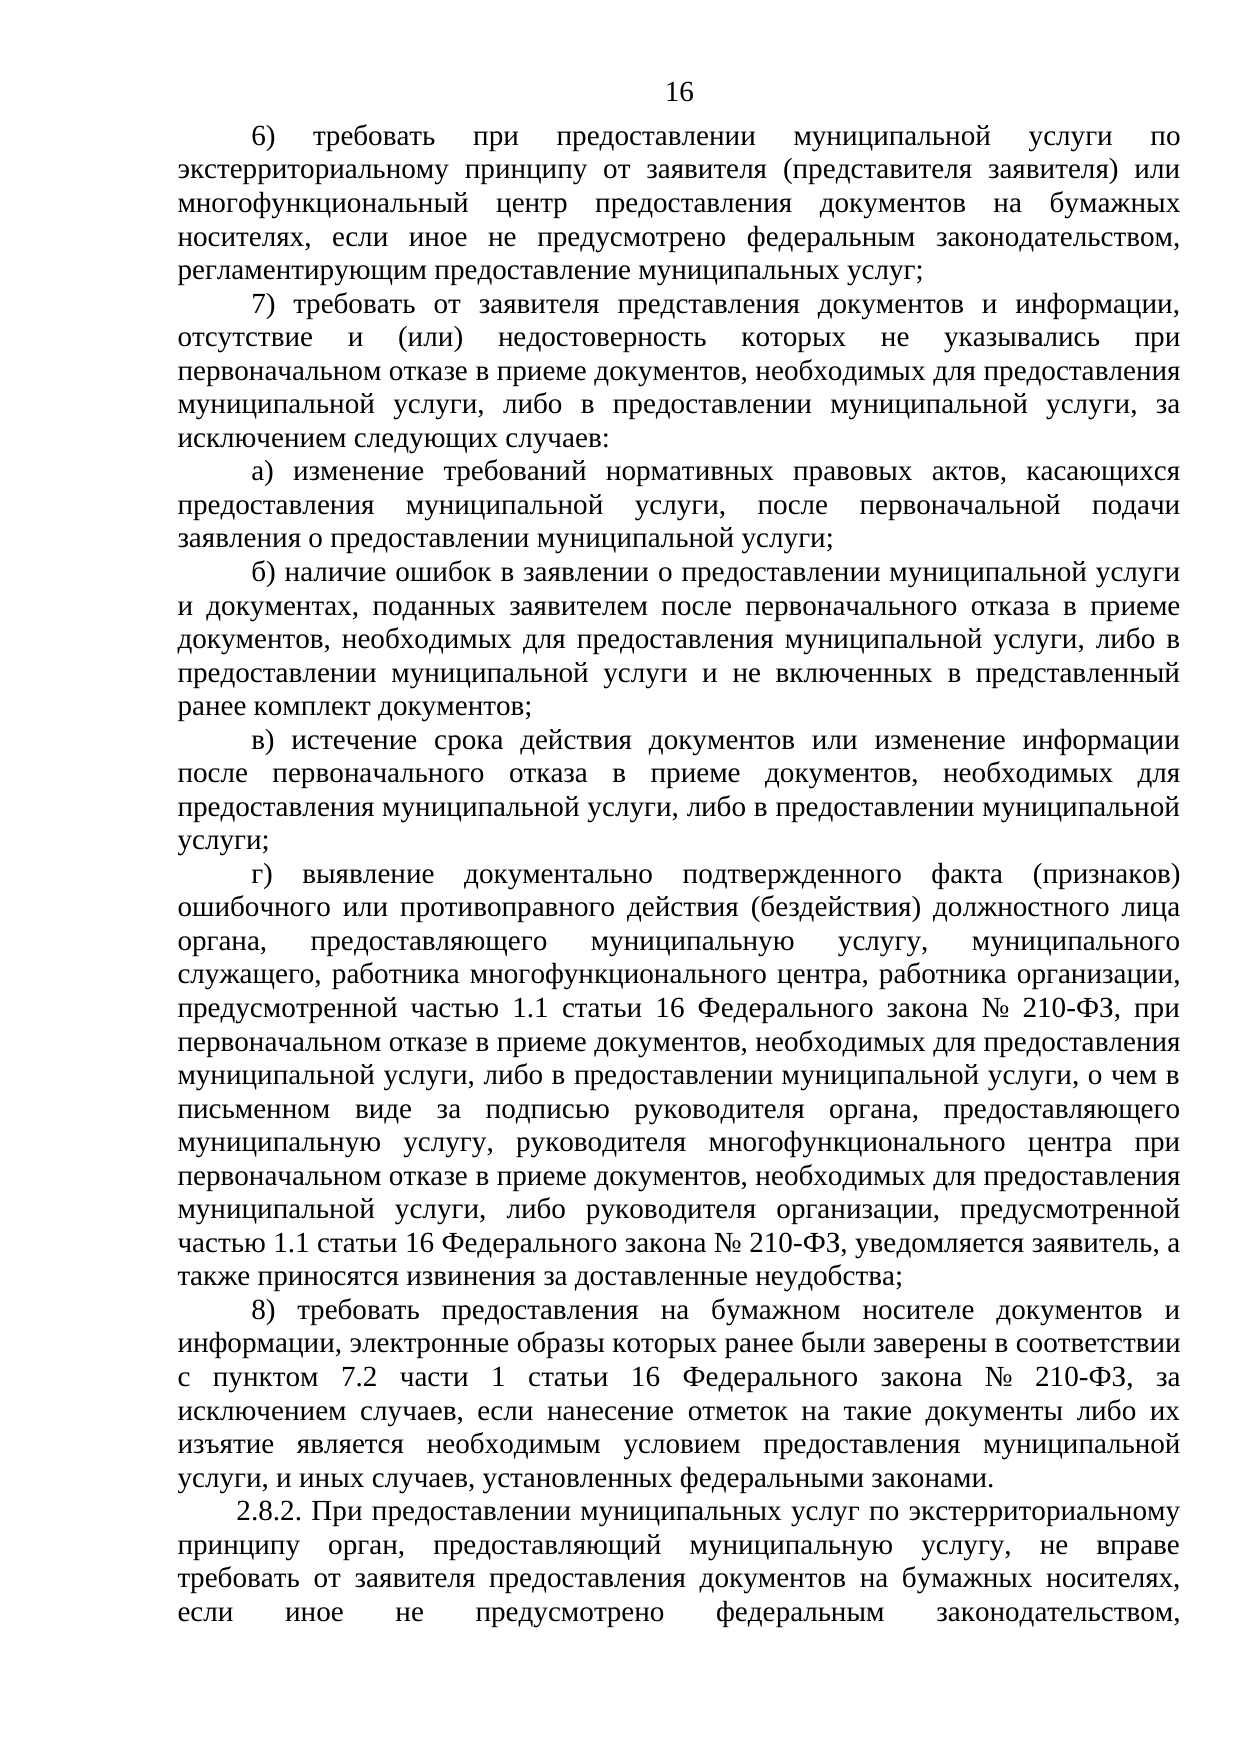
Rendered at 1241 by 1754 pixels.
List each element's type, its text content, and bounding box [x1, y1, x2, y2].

text б) наличие ошибок в заявлении о предоставлении муниципальной услуги и документах, поданных заявителем после первоначального отказа в приеме документов, необходимых для предоставления муниципальной услуги, либо в предоставлении муниципальной услуги и не включенных в представленный ранее комплект документов; [177, 554, 1181, 722]
text 7) требовать от заявителя представления документов и информации, отсутствие и (или) недостоверность которых не указывались при первоначальном отказе в приеме документов, необходимых для предоставления муниципальной услуги, либо в предоставлении муниципальной услуги, за исключением следующих случаев: [177, 286, 1181, 453]
text а) изменение требований нормативных правовых актов, касающихся предоставления муниципальной услуги, после первоначальной подачи заявления о предоставлении муниципальной услуги; [177, 453, 1181, 554]
text 8) требовать предоставления на бумажном носителе документов и информации, электронные образы которых ранее были заверены в соответствии с пунктом 7.2 части 1 статьи 16 Федерального закона № 210-ФЗ, за исключением случаев, если нанесение отметок на такие документы либо их изъятие является необходимым условием предоставления муниципальной услуги, и иных случаев, установленных федеральными законами. [177, 1292, 1181, 1493]
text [177, 1493, 1181, 1627]
text 6) требовать при предоставлении муниципальной услуги по экстерриториальному принципу от заявителя (представителя заявителя) или многофункциональный центр предоставления документов на бумажных носителях, если иное не предусмотрено федеральным законодательством, регламентирующим предоставление муниципальных услуг; [177, 118, 1181, 286]
text в) истечение срока действия документов или изменение информации после первоначального отказа в приеме документов, необходимых для предоставления муниципальной услуги, либо в предоставлении муниципальной услуги; [177, 722, 1181, 856]
text г) выявление документально подтвержденного факта (признаков) ошибочного или противоправного действия (бездействия) должностного лица органа, предоставляющего муниципальную услугу, муниципального служащего, работника многофункционального центра, работника организации, предусмотренной частью 1.1 статьи 16 Федерального закона № 210-ФЗ, при первоначальном отказе в приеме документов, необходимых для предоставления муниципальной услуги, либо в предоставлении муниципальной услуги, о чем в письменном виде за подписью руководителя органа, предоставляющего муниципальную услугу, руководителя многофункционального центра при первоначальном отказе в приеме документов, необходимых для предоставления муниципальной услуги, либо руководителя организации, предусмотренной частью 1.1 статьи 16 Федерального закона № 210-ФЗ, уведомляется заявитель, а также приносятся извинения за доставленные неудобства; [177, 856, 1181, 1292]
